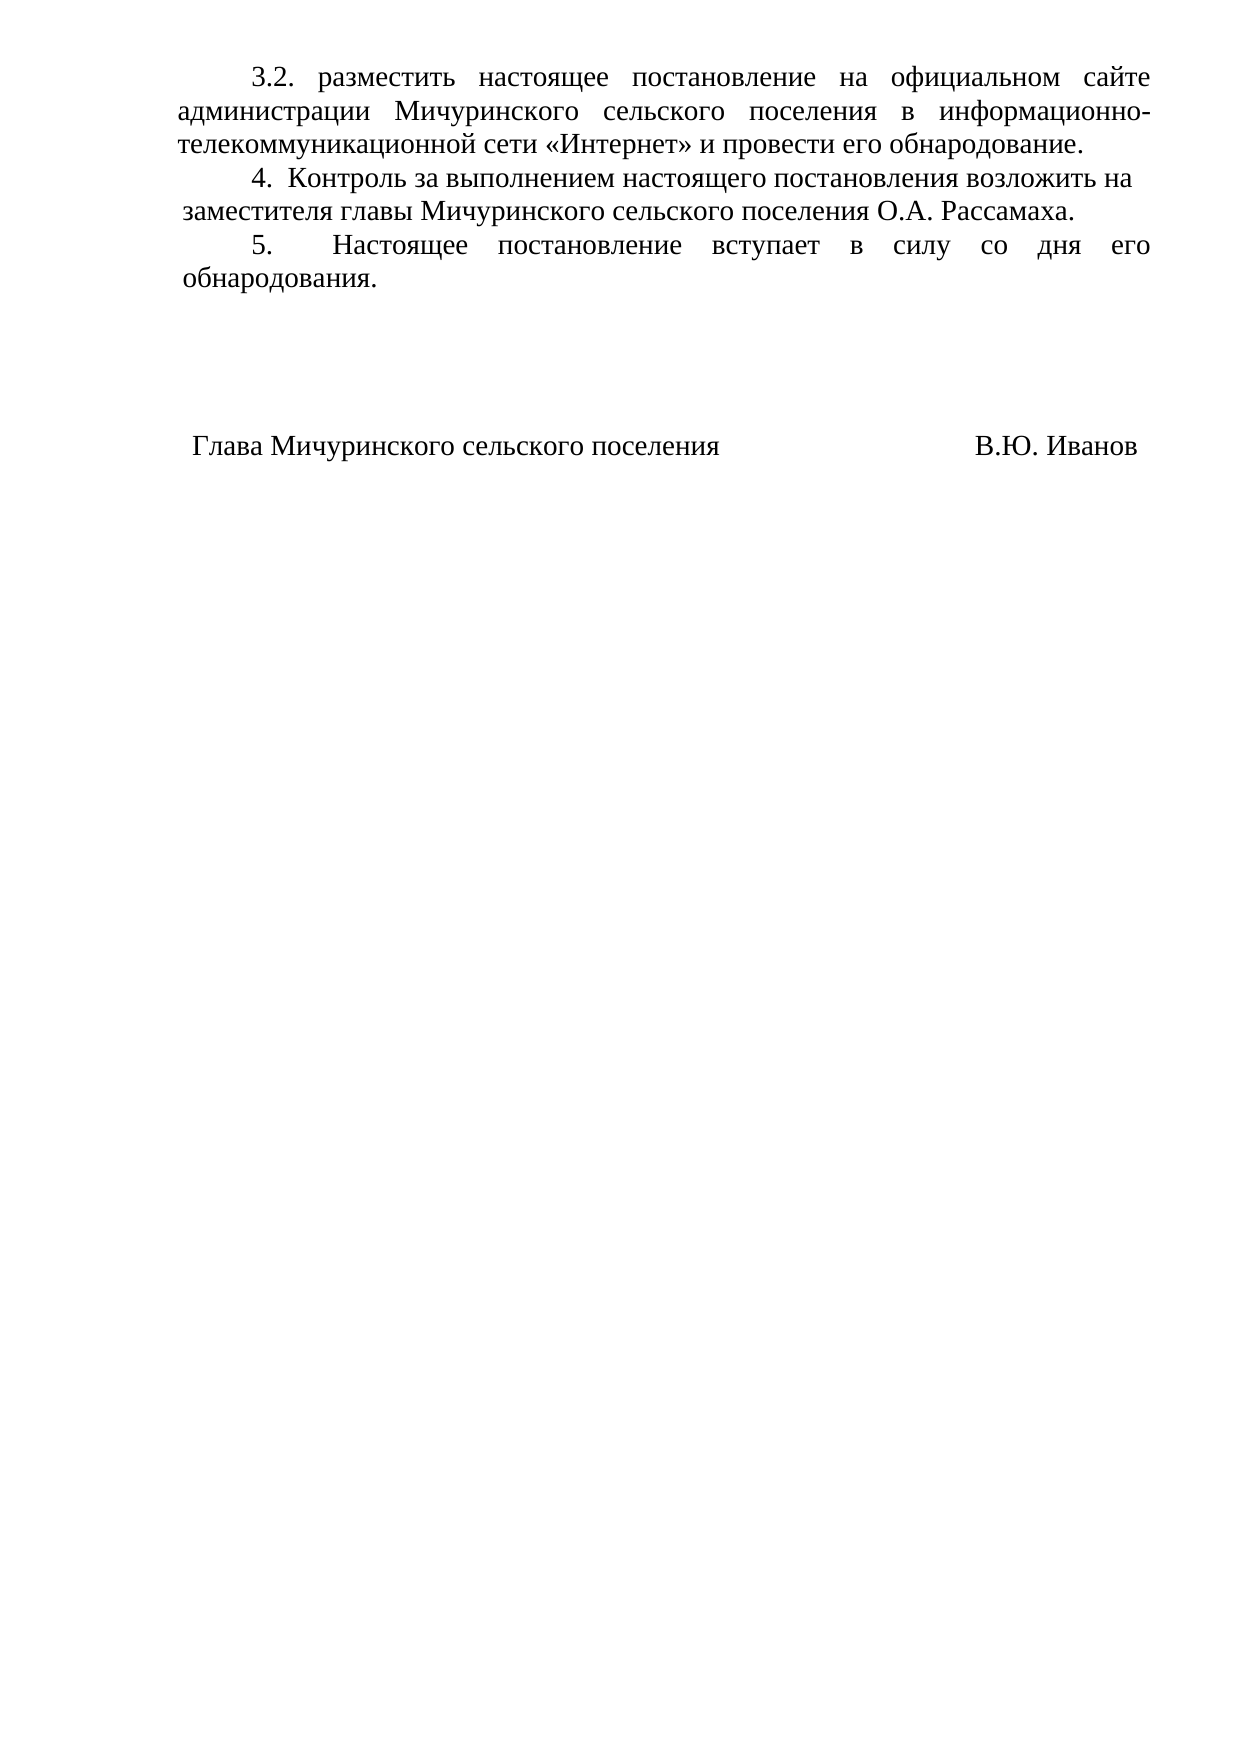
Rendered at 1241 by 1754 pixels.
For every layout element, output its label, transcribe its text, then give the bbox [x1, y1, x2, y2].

text Глава Мичуринского сельского поселения В.Ю. Иванов [177, 428, 1152, 462]
text 4. Контроль за выполнением настоящего постановления возложить на [177, 160, 1152, 193]
text 3.2. разместить настоящее постановление на официальном сайте администрации Мичуринского сельского поселения в информационно-телекоммуникационной сети «Интернет» и провести его обнародование. [177, 59, 1152, 160]
text 5. Настоящее постановление вступает в силу со дня его обнародования. [182, 227, 1152, 294]
text заместителя главы Мичуринского сельского поселения О.А. Рассамаха. [175, 193, 1152, 227]
